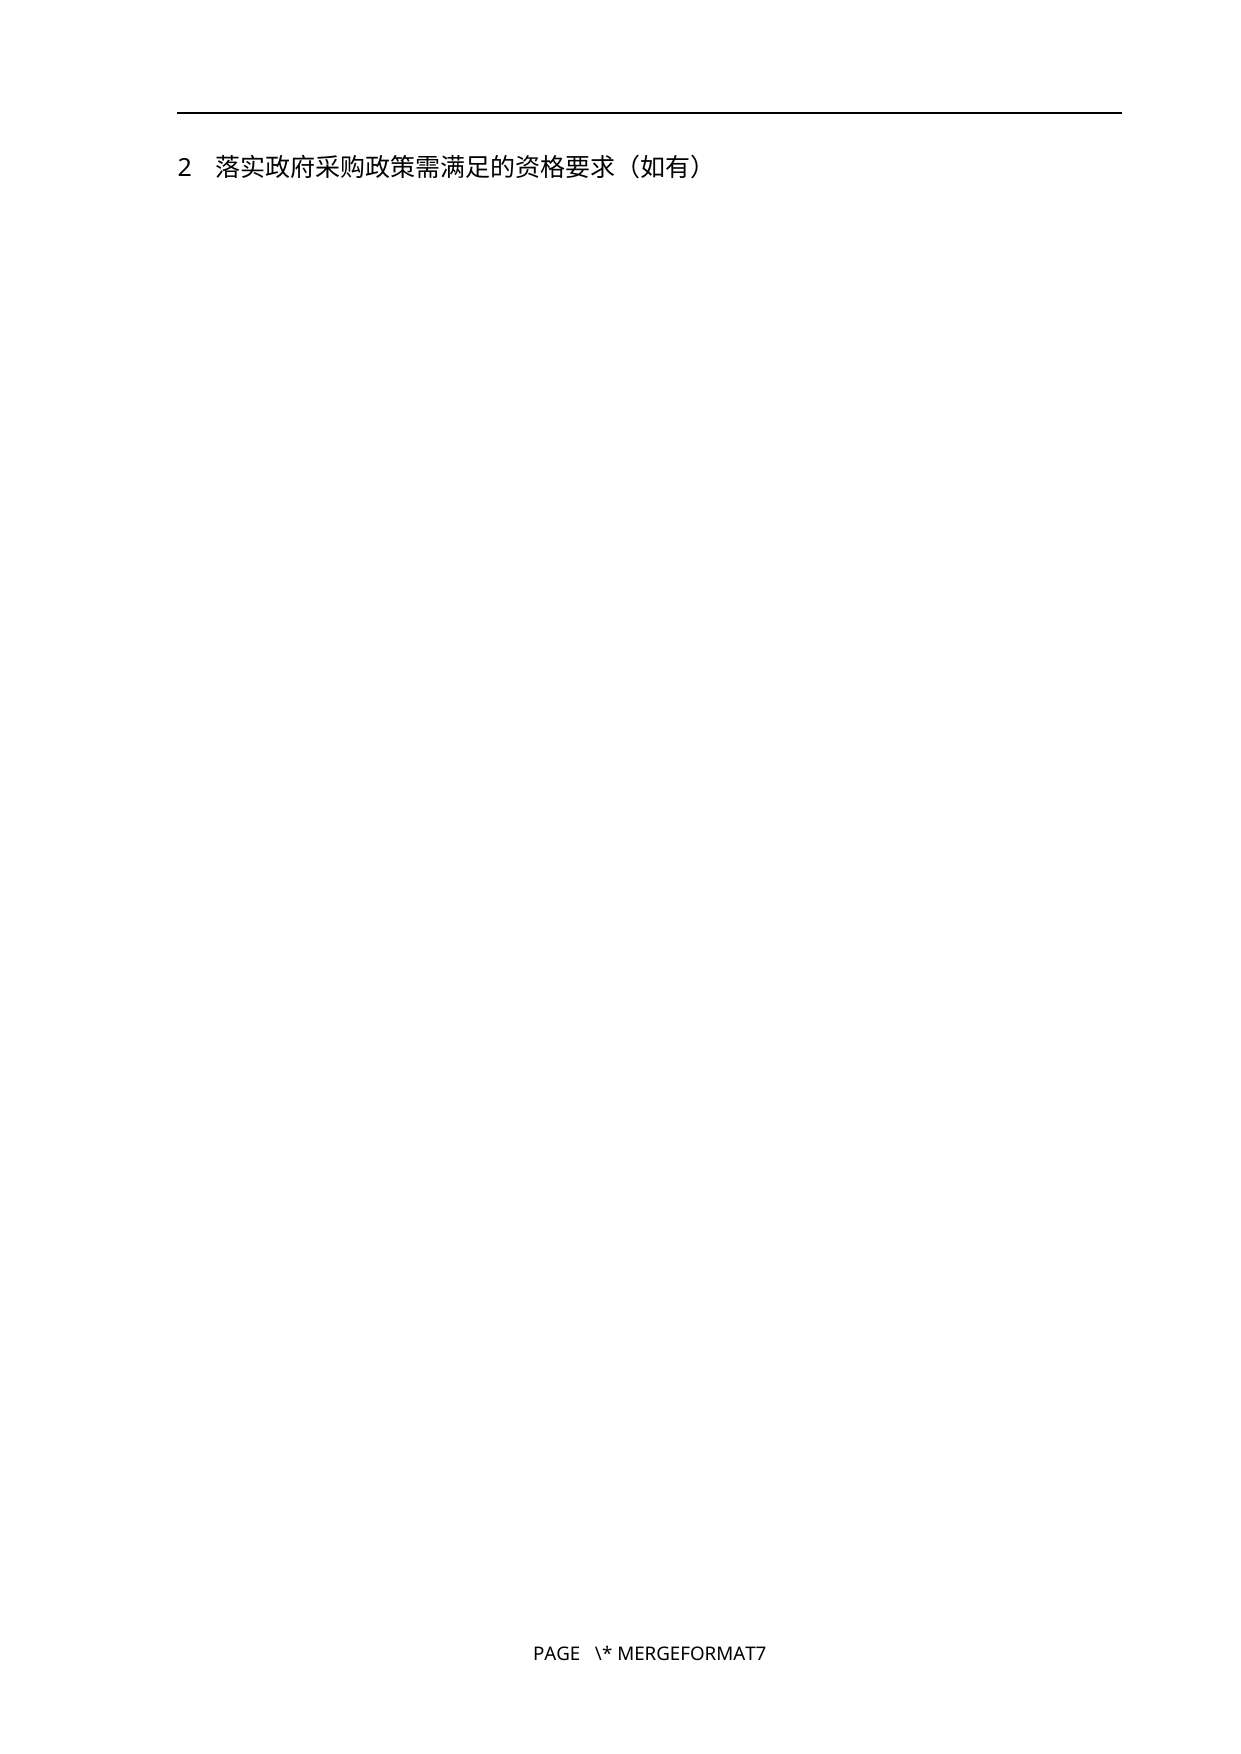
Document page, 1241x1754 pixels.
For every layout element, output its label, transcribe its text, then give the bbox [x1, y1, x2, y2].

list 落实政府采购政策需满足的资格要求（如有） [177, 148, 1122, 184]
